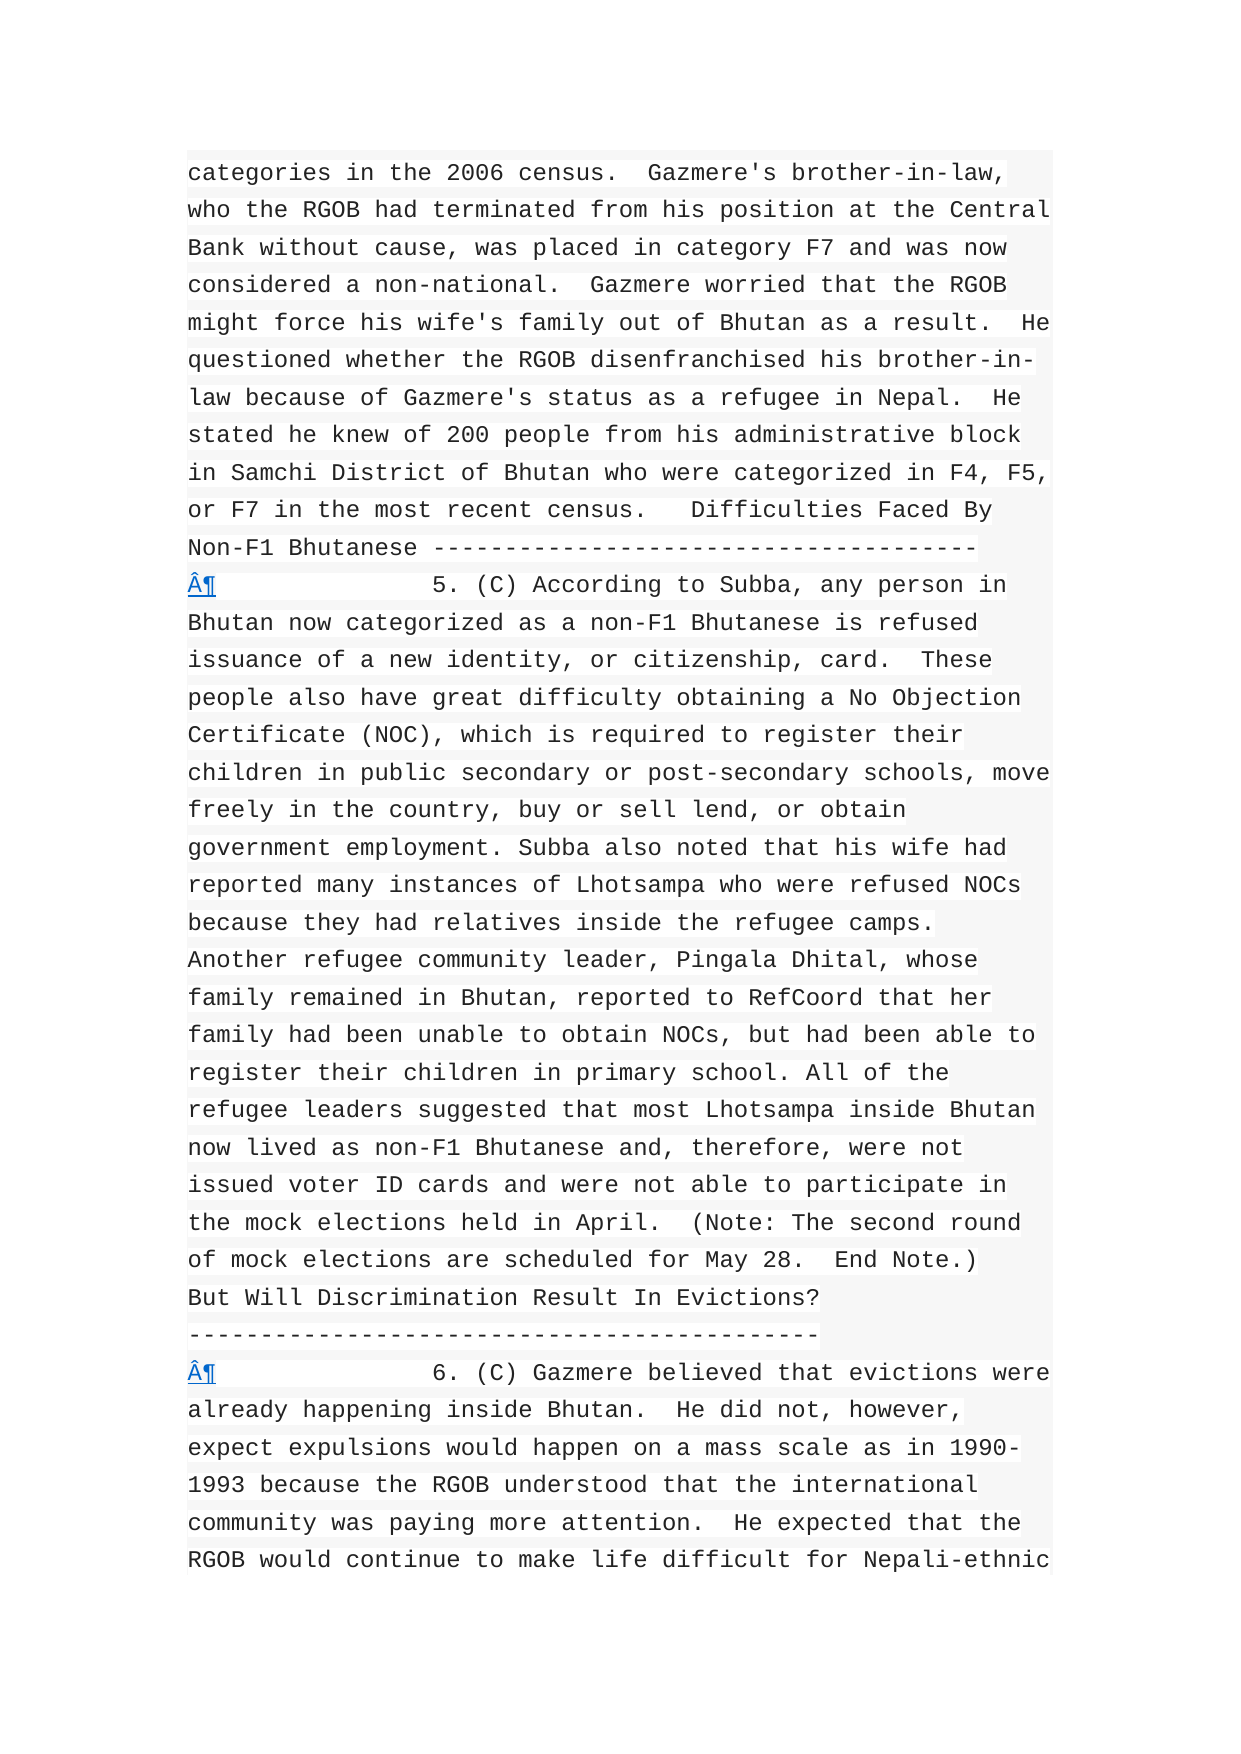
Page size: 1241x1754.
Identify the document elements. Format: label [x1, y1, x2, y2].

text [187, 150, 1053, 1575]
